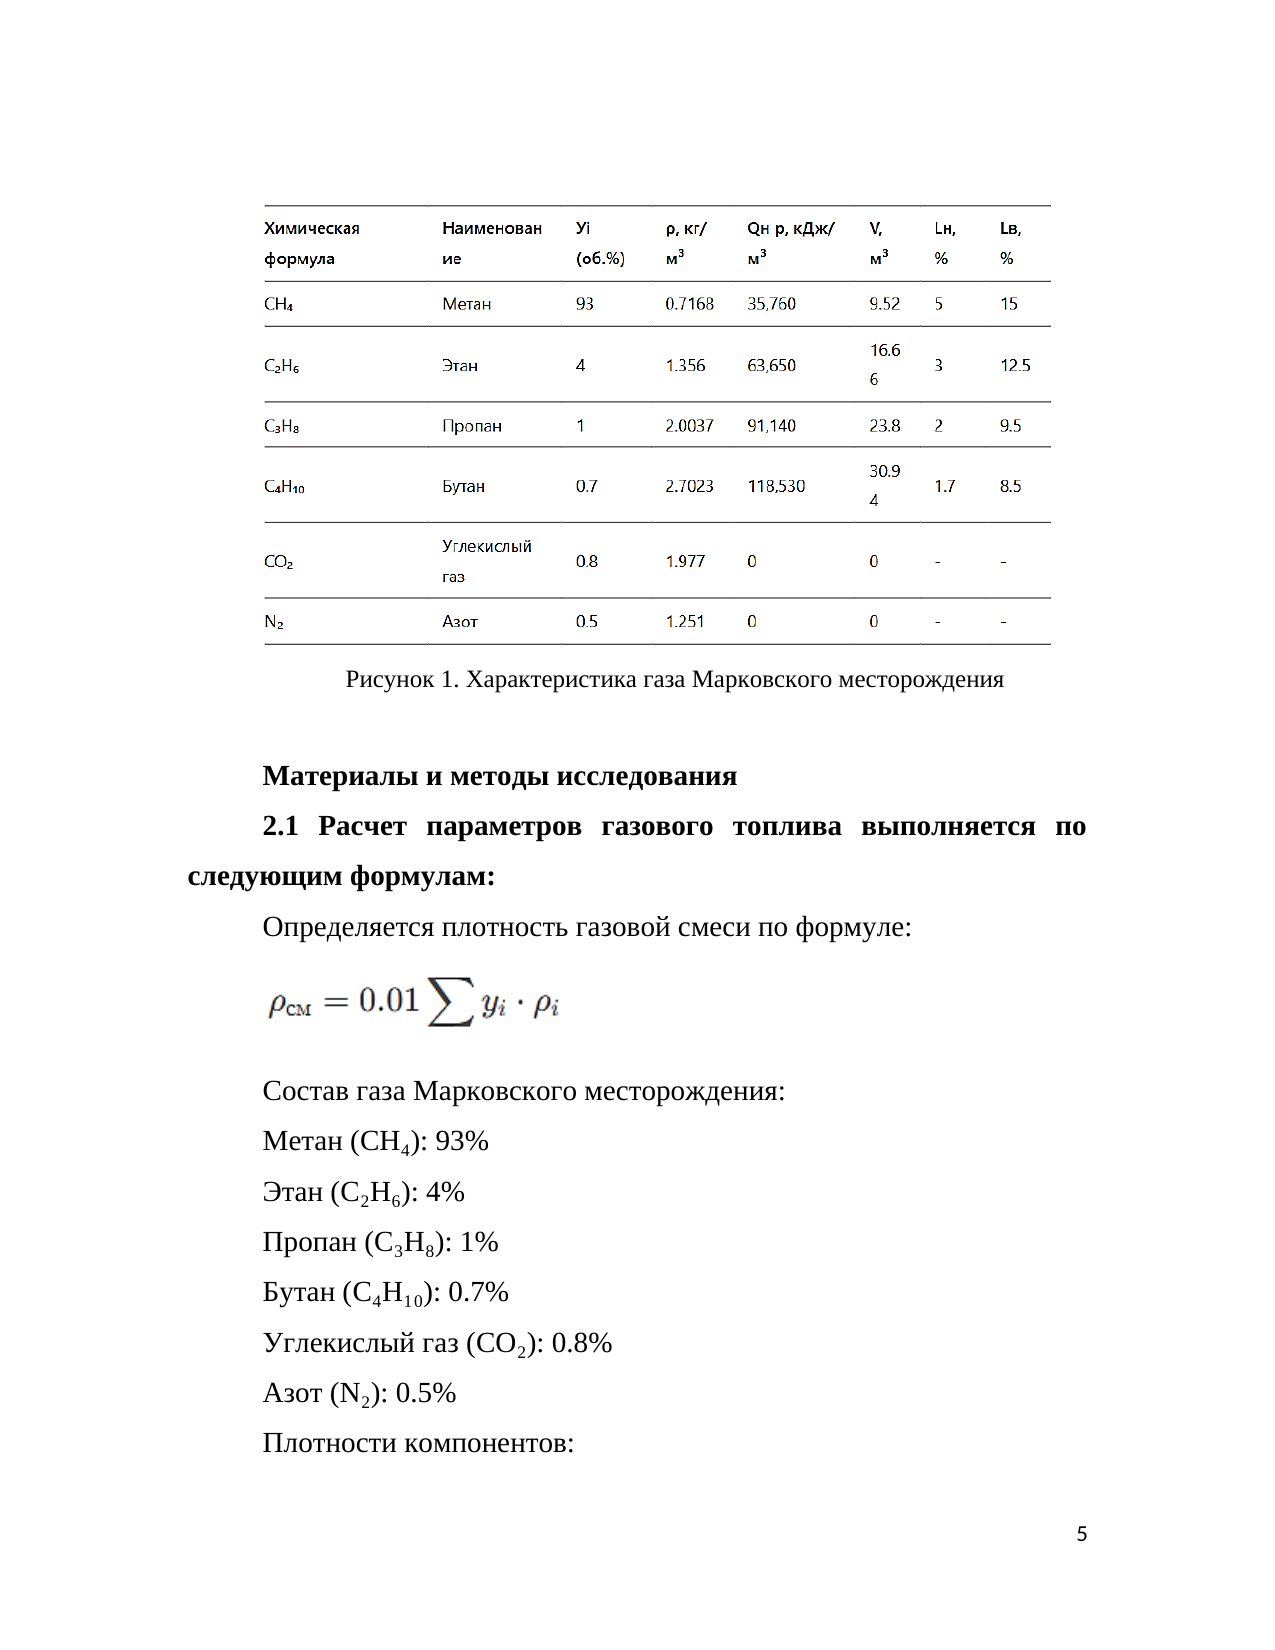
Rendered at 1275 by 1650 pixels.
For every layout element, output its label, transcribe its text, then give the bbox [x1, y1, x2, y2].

text Азот (N₂): 0.5% [187, 1375, 1087, 1408]
picture [262, 959, 585, 1060]
text Состав газа Марковского месторождения: [187, 1073, 1087, 1107]
text Определяется плотность газовой смеси по формуле: [187, 909, 1087, 942]
text Углекислый газ (CO₂): 0.8% [187, 1325, 1087, 1358]
text Этан (C₂H₆): 4% [187, 1174, 1087, 1207]
text 2.1 Расчет параметров газового топлива выполняется по следующим формулам: [187, 808, 1087, 892]
picture [262, 200, 1057, 651]
text Бутан (C₄H₁₀): 0.7% [187, 1274, 1087, 1308]
text Плотности компонентов: [187, 1425, 1087, 1459]
text Рисунок 1. Характеристика газа Марковского месторождения [187, 664, 1087, 693]
text Материалы и методы исследования [187, 758, 1087, 791]
text Метан (CH₄): 93% [187, 1123, 1087, 1157]
text Пропан (C₃H₈): 1% [187, 1224, 1087, 1258]
